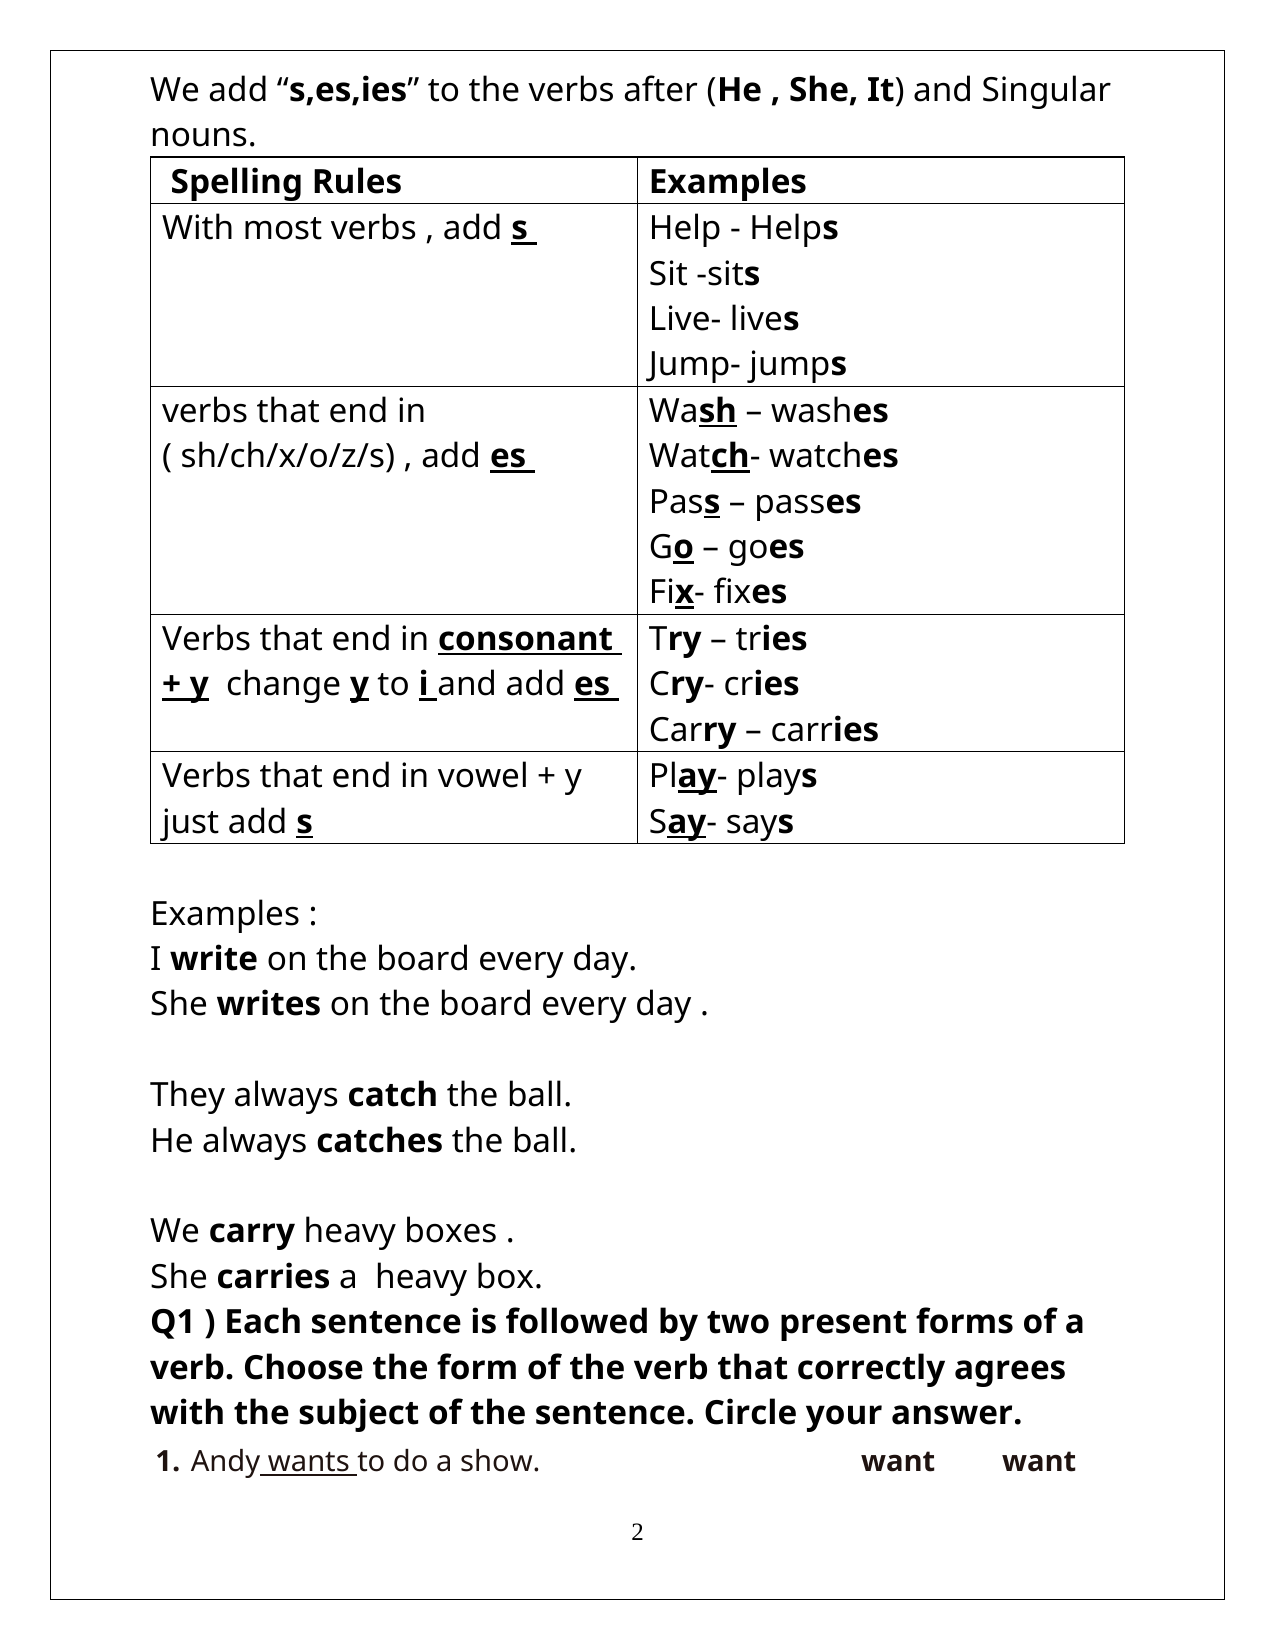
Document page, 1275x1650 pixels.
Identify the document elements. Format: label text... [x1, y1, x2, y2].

table_cell Wash – washes Watch- watches Pass – passes Go – goes Fix- fixes [638, 387, 1124, 614]
table_cell verbs that end in ( sh/ch/x/o/z/s) , add es [151, 387, 637, 614]
table_cell Verbs that end in consonant + y change y to i and add es [151, 615, 637, 751]
table_header want [782, 1434, 966, 1489]
text He always catches the ball. [150, 1116, 1125, 1162]
text She writes on the board every day . [150, 980, 1125, 1026]
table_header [150, 1434, 782, 1489]
text Examples : [150, 889, 1125, 935]
table_header wants [966, 1434, 1089, 1489]
table_cell Play- plays Say- says [638, 752, 1124, 843]
table_cell Try – tries Cry- cries Carry – carries [638, 615, 1124, 751]
table_cell Help - Helps Sit -sits Live- lives Jump- jumps [638, 204, 1124, 386]
text I write on the board every day. [150, 935, 1125, 980]
table_cell With most verbs , add s [151, 204, 637, 386]
text They always catch the ball. [150, 1071, 1125, 1116]
table_cell Verbs that end in vowel + y just add s [151, 752, 637, 843]
table_header Spelling Rules [151, 158, 637, 203]
table_header Examples [638, 158, 1124, 203]
text She carries a heavy box. [150, 1253, 1125, 1298]
text Q1 ) Each sentence is followed by two present forms of a verb. Choose the form of the verb that correctly agrees with the subject of the sentence. Circle your answer. [150, 1298, 1125, 1434]
text We carry heavy boxes . [150, 1207, 1125, 1253]
text We add “s,es,ies” to the verbs after (He , She, It) and Singular nouns. [150, 66, 1125, 156]
